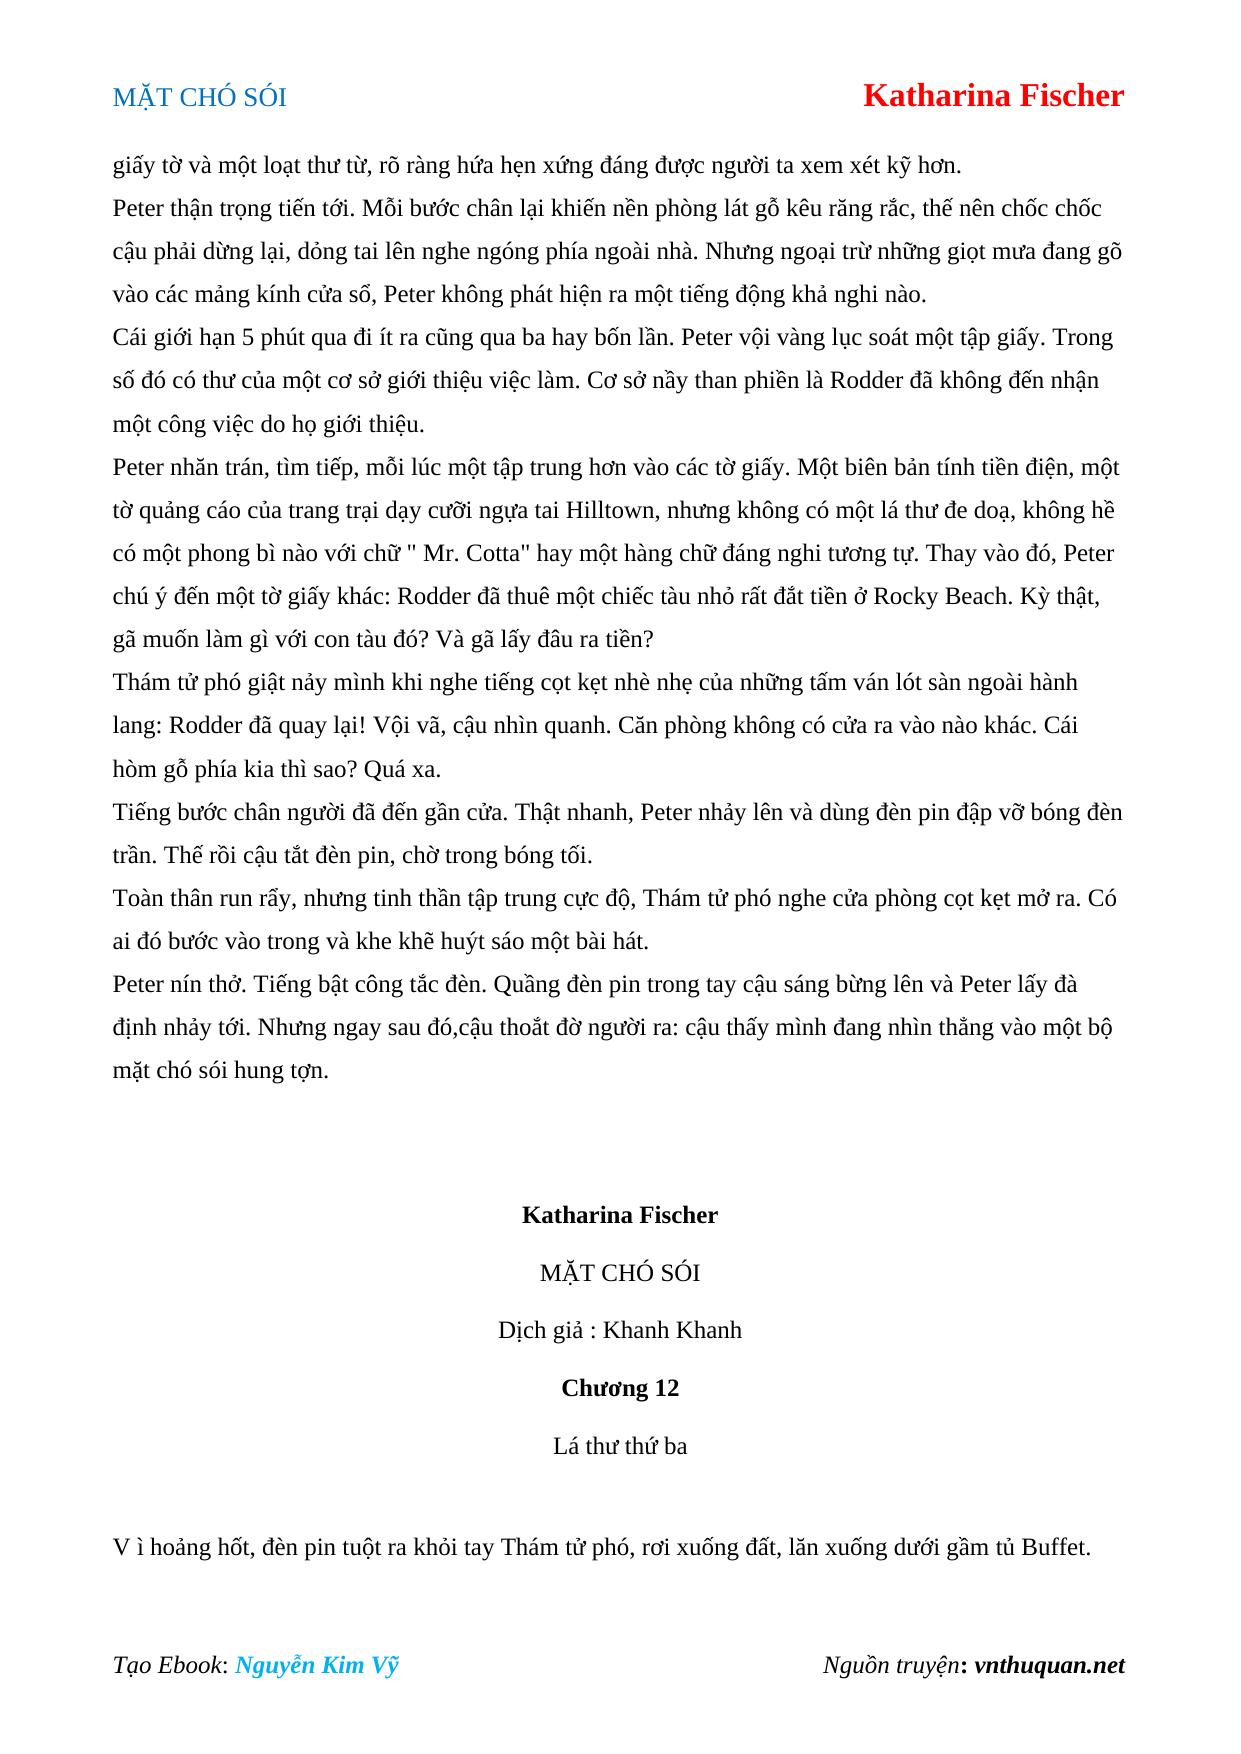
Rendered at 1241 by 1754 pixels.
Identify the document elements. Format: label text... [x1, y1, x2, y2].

text Chương 12 [112, 1373, 1128, 1402]
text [112, 150, 1128, 1127]
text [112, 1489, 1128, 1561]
text Lá thư thứ ba [112, 1431, 1128, 1460]
text Katharina Fischer [112, 1200, 1128, 1228]
text Dịch giả : Khanh Khanh [112, 1316, 1128, 1344]
text MẶT CHÓ SÓI [112, 1258, 1128, 1286]
